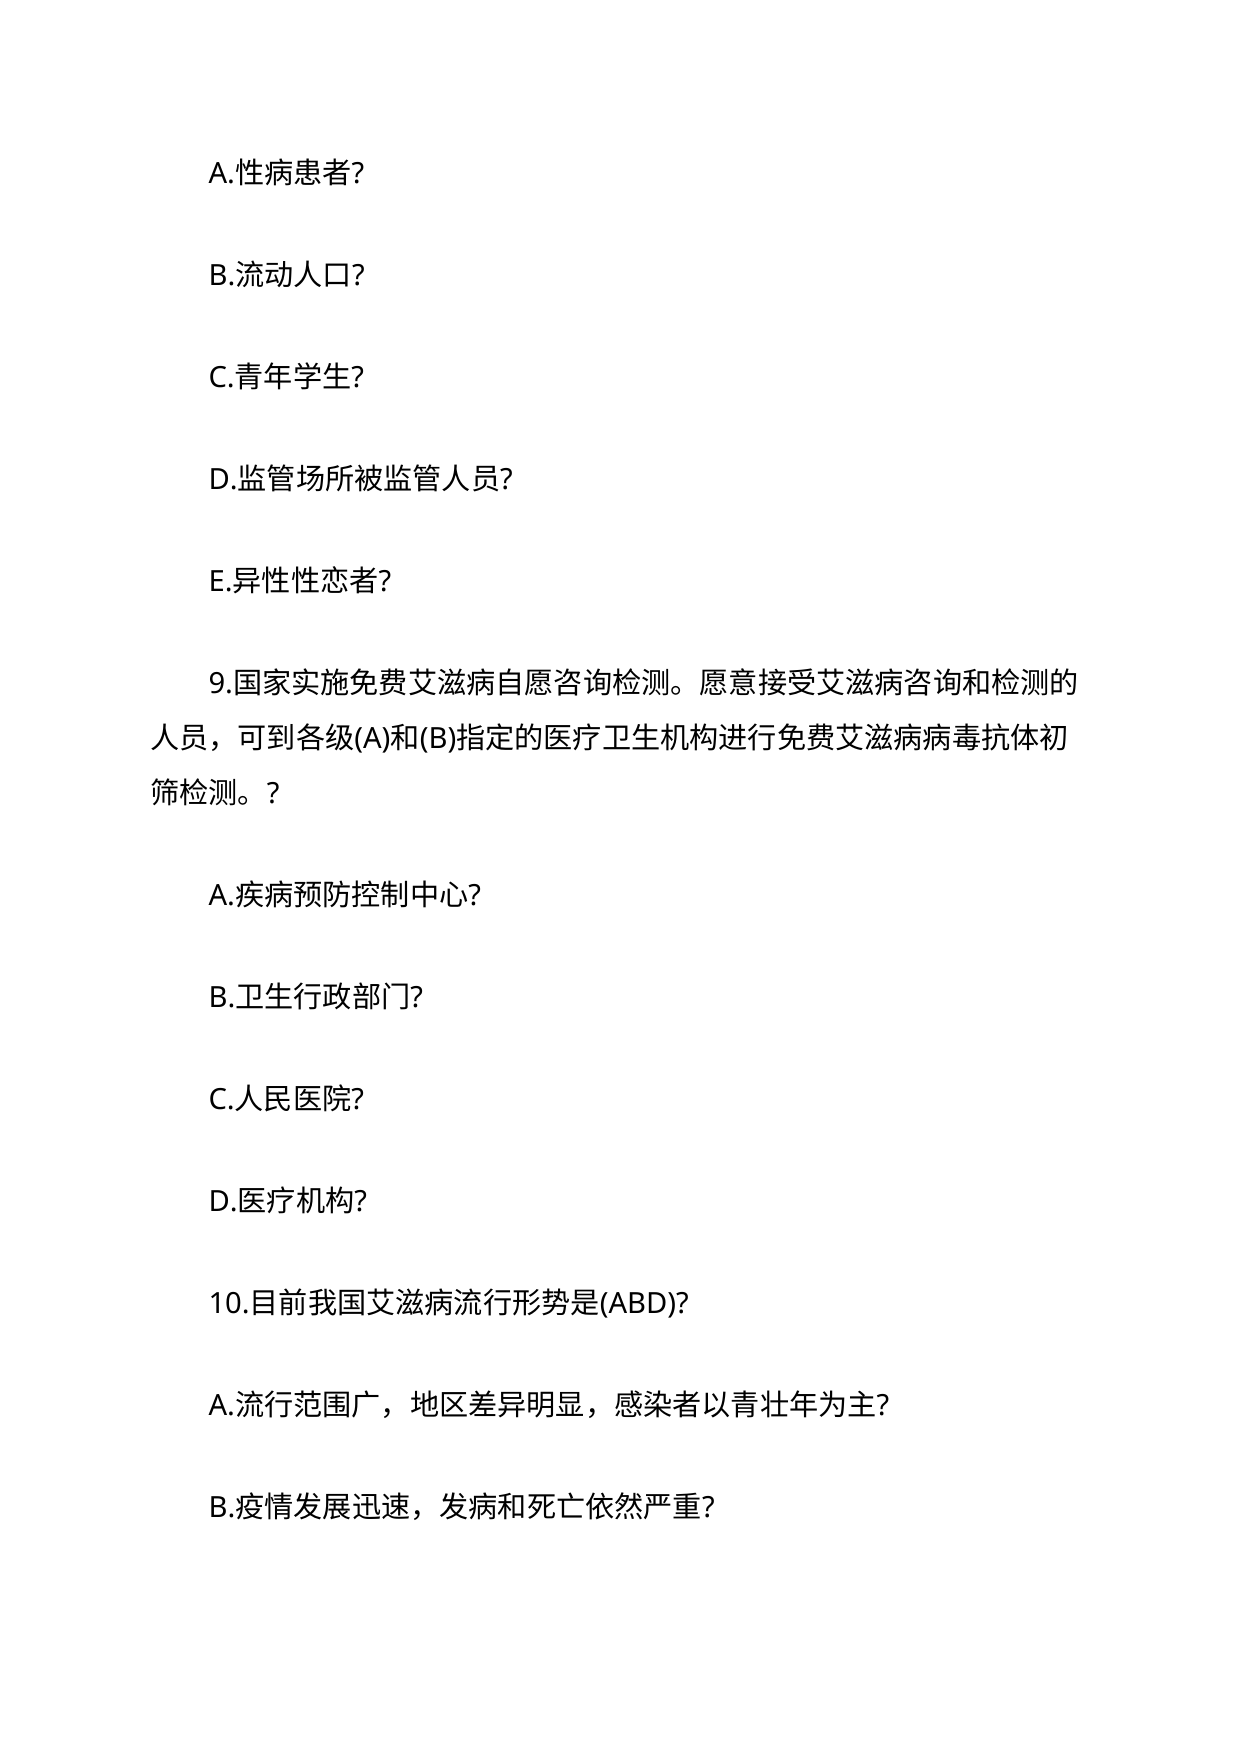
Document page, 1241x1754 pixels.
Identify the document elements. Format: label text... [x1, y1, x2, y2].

text E.异性性恋者? [150, 558, 1090, 600]
text D.监管场所被监管人员? [150, 456, 1090, 498]
text B.疫情发展迅速，发病和死亡依然严重? [150, 1484, 1090, 1526]
text 10.目前我国艾滋病流行形势是(ABD)? [150, 1280, 1090, 1322]
text C.人民医院? [150, 1076, 1090, 1118]
text A.疾病预防控制中心? [150, 872, 1090, 914]
text A.性病患者? [150, 150, 1090, 192]
text D.医疗机构? [150, 1178, 1090, 1220]
text C.青年学生? [150, 354, 1090, 396]
text B.流动人口? [150, 252, 1090, 294]
text 9.国家实施免费艾滋病自愿咨询检测。愿意接受艾滋病咨询和检测的人员，可到各级(A)和(B)指定的医疗卫生机构进行免费艾滋病病毒抗体初筛检测。? [150, 660, 1090, 812]
text A.流行范围广，地区差异明显，感染者以青壮年为主? [150, 1382, 1090, 1424]
text B.卫生行政部门? [150, 974, 1090, 1016]
